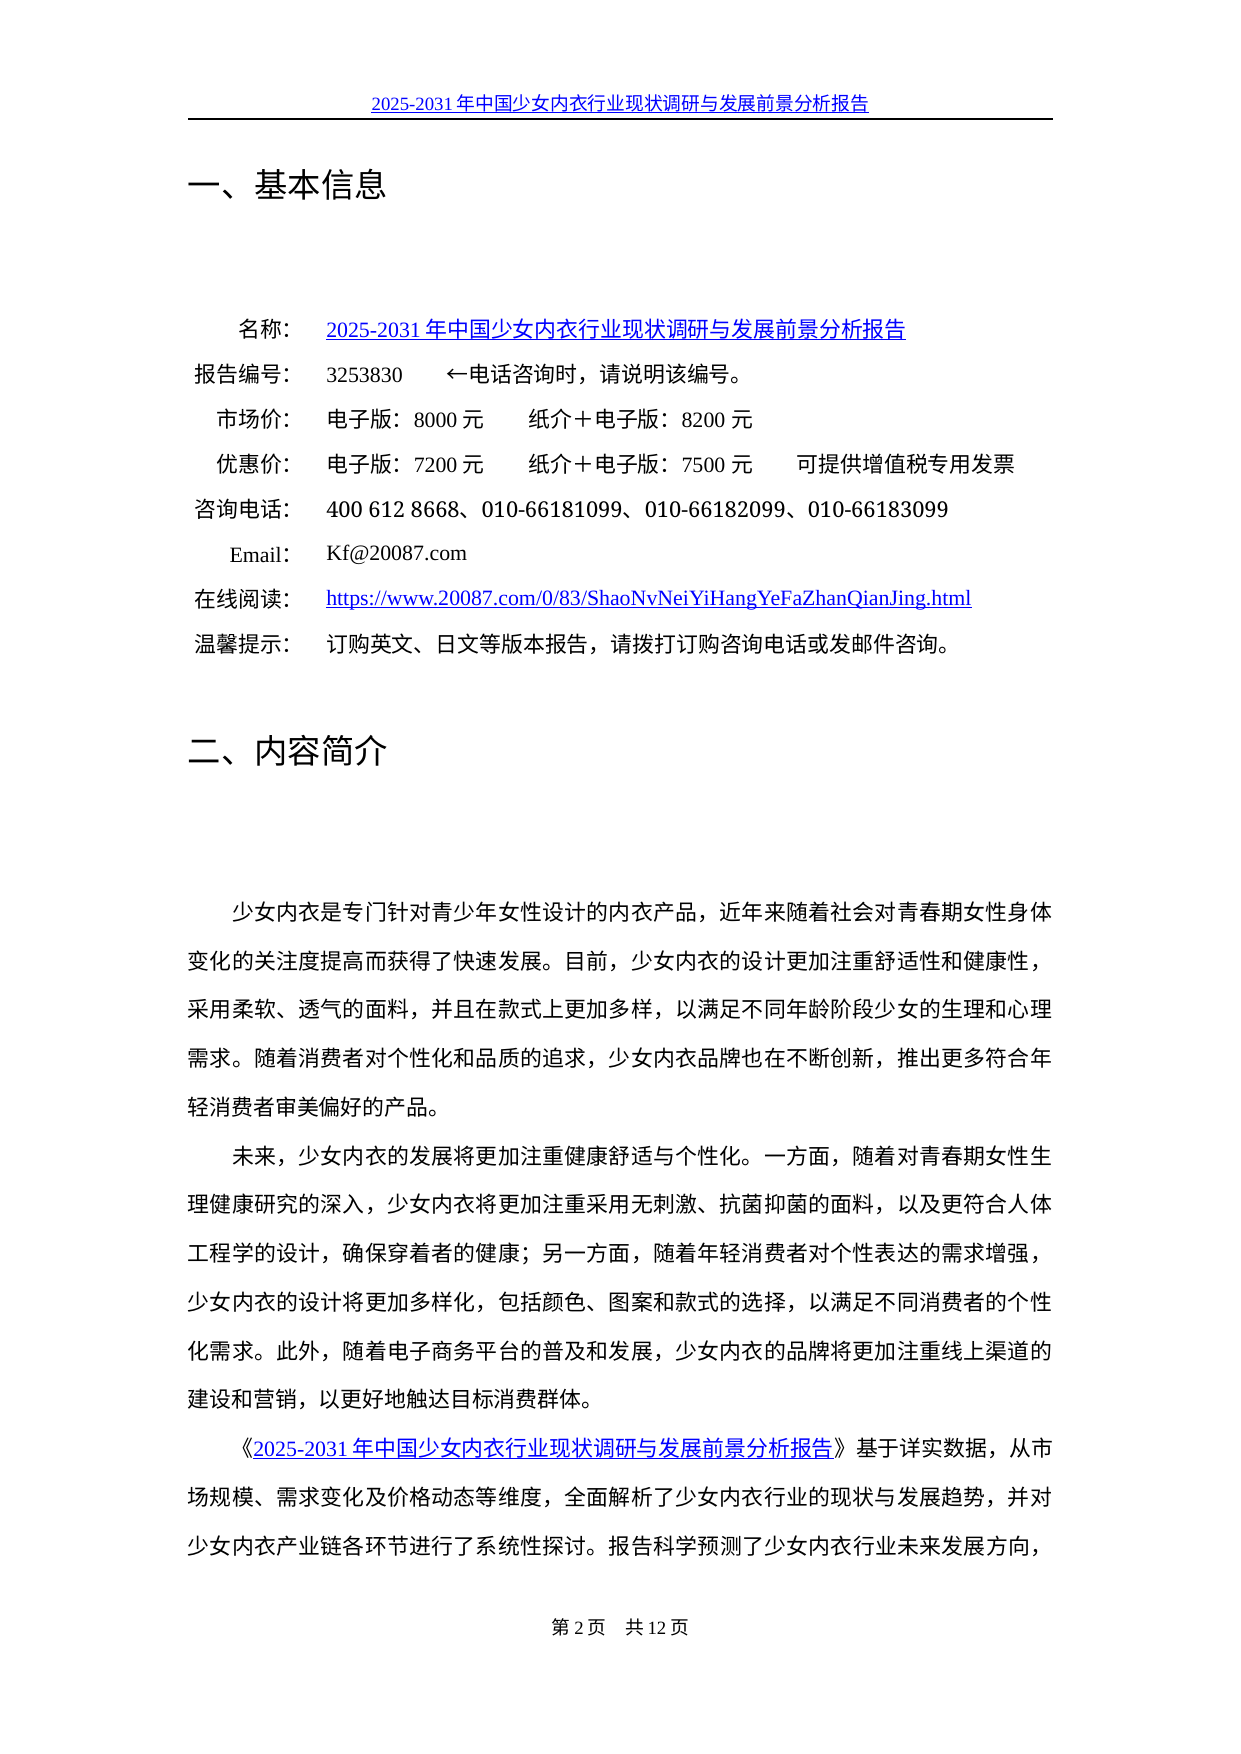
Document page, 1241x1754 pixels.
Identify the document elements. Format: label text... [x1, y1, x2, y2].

table_cell 400 612 8668、010-66181099、010-66182099、010-66183099 [315, 492, 1073, 537]
title 一、基本信息 [187, 150, 1053, 215]
table_header 名称： [167, 312, 315, 357]
table_cell 市场价： [167, 402, 315, 447]
table_cell 温馨提示： [167, 627, 315, 672]
table_cell 报告编号： [167, 357, 315, 402]
table_cell 电子版：8000 元 纸介＋电子版：8200 元 [315, 402, 1073, 447]
table_header 2025-2031年中国少女内衣行业现状调研与发展前景分析报告 [315, 312, 1073, 357]
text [187, 894, 1053, 1561]
table_cell Kf@20087.com [315, 537, 1073, 582]
table_cell 优惠价： [167, 447, 315, 492]
table_cell Email： [167, 537, 315, 582]
table_cell 在线阅读： [167, 582, 315, 627]
table_cell 订购英文、日文等版本报告，请拨打订购咨询电话或发邮件咨询。 [315, 627, 1073, 672]
table_cell 咨询电话： [167, 492, 315, 537]
title 二、内容简介 [187, 717, 1053, 782]
table_cell 电子版：7200 元 纸介＋电子版：7500 元 可提供增值税专用发票 [315, 447, 1073, 492]
table_cell [315, 582, 1073, 627]
table_cell 3253830 ←电话咨询时，请说明该编号。 [315, 357, 1073, 402]
